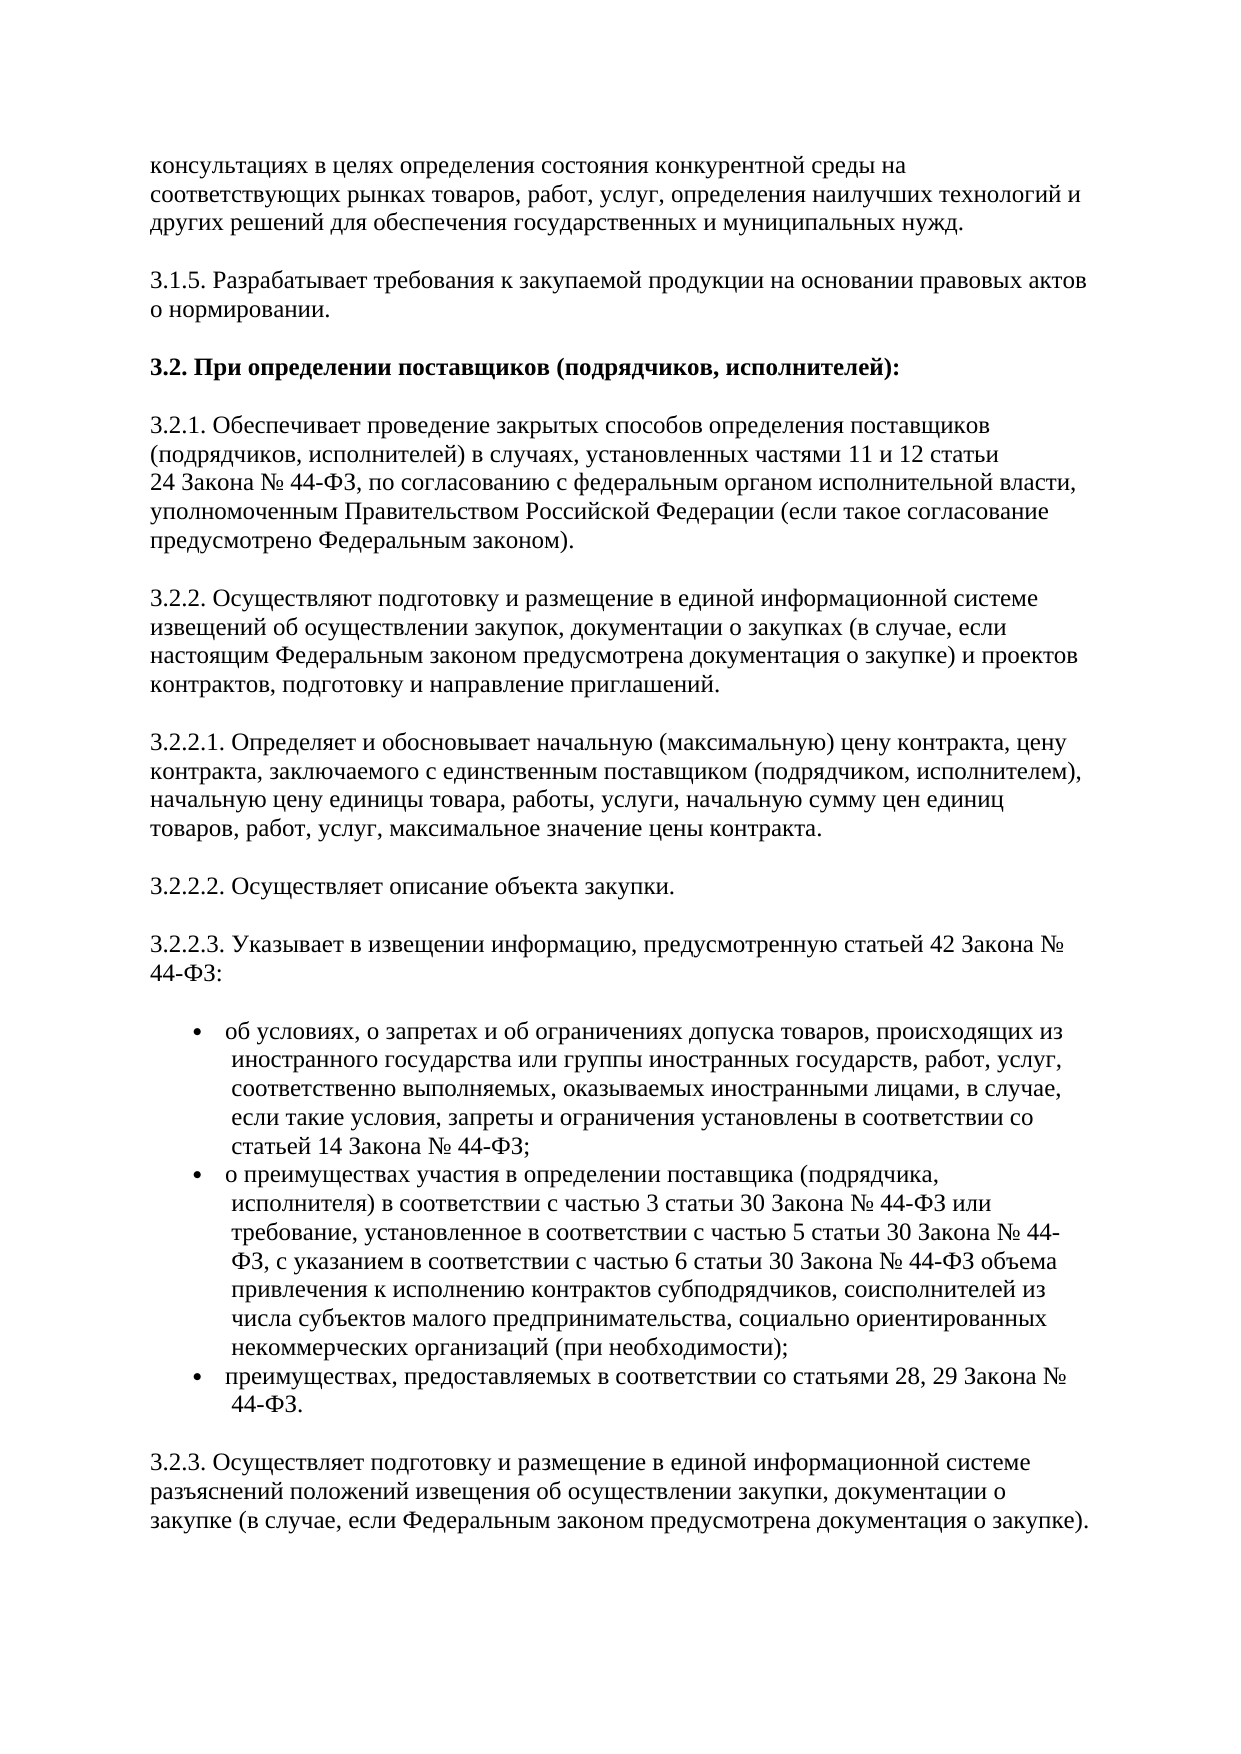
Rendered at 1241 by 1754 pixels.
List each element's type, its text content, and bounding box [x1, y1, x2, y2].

text 3.2. При определении поставщиков (подрядчиков, исполнителей): [150, 352, 1090, 381]
text 3.2.2.2. Осуществляет описание объекта закупки. [150, 871, 1090, 900]
text 3.1.5. Разрабатывает требования к закупаемой продукции на основании правовых актов о нормировании. [150, 265, 1090, 323]
list об условиях, о запретах и об ограничениях допуска товаров, происходящих из иностранного государства или группы иностранных государств, работ, услуг, соответственно выполняемых, оказываемых иностранными лицами, в случае, если такие условия, запреты и ограничения установлены в соответствии со статьей 14 Закона № 44-ФЗ; [194, 1016, 1071, 1159]
text 3.2.3. Осуществляет подготовку и размещение в единой информационной системе разъяснений положений извещения об осуществлении закупки, документации о закупке (в случае, если Федеральным законом предусмотрена документация о закупке). [150, 1477, 1090, 1563]
text 3.2.2.3. Указывает в извещении информацию, предусмотренную статьей 42 Закона № 44-ФЗ: [150, 929, 1090, 987]
text 3.2.2.1. Определяет и обосновывает начальную (максимальную) цену контракта, цену контракта, заключаемого с единственным поставщиком (подрядчиком, исполнителем), начальную цену единицы товара, работы, услуги, начальную сумму цен единиц товаров, работ, услуг, максимальное значение цены контракта. [150, 727, 1090, 842]
text 3.2.1. Обеспечивает проведение закрытых способов определения поставщиков (подрядчиков, исполнителей) в случаях, установленных частями 11 и 12 статьи 24 Закона № 44-ФЗ, по согласованию с федеральным органом исполнительной власти, уполномоченным Правительством Российской Федерации (если такое согласование предусмотрено Федеральным законом). [150, 410, 1090, 554]
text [150, 150, 1090, 236]
list о преимуществах участия в определении поставщика (подрядчика, исполнителя) в соответствии с частью 3 статьи 30 Закона № 44-ФЗ или требование, установленное в соответствии с частью 5 статьи 30 Закона № 44-ФЗ, с указанием в соответствии с частью 6 статьи 30 Закона № 44-ФЗ объема привлечения к исполнению контрактов субподрядчиков, соисполнителей из числа субъектов малого предпринимательства, социально ориентированных некоммерческих организаций (при необходимости); [194, 1159, 1071, 1361]
list преимуществах, предоставляемых в соответствии со статьями 28, 29 Закона № 44-ФЗ. [194, 1390, 1071, 1447]
text 3.2.2. Осуществляют подготовку и размещение в единой информационной системе извещений об осуществлении закупок, документации о закупках (в случае, если настоящим Федеральным законом предусмотрена документация о закупке) и проектов контрактов, подготовку и направление приглашений. [150, 583, 1090, 698]
